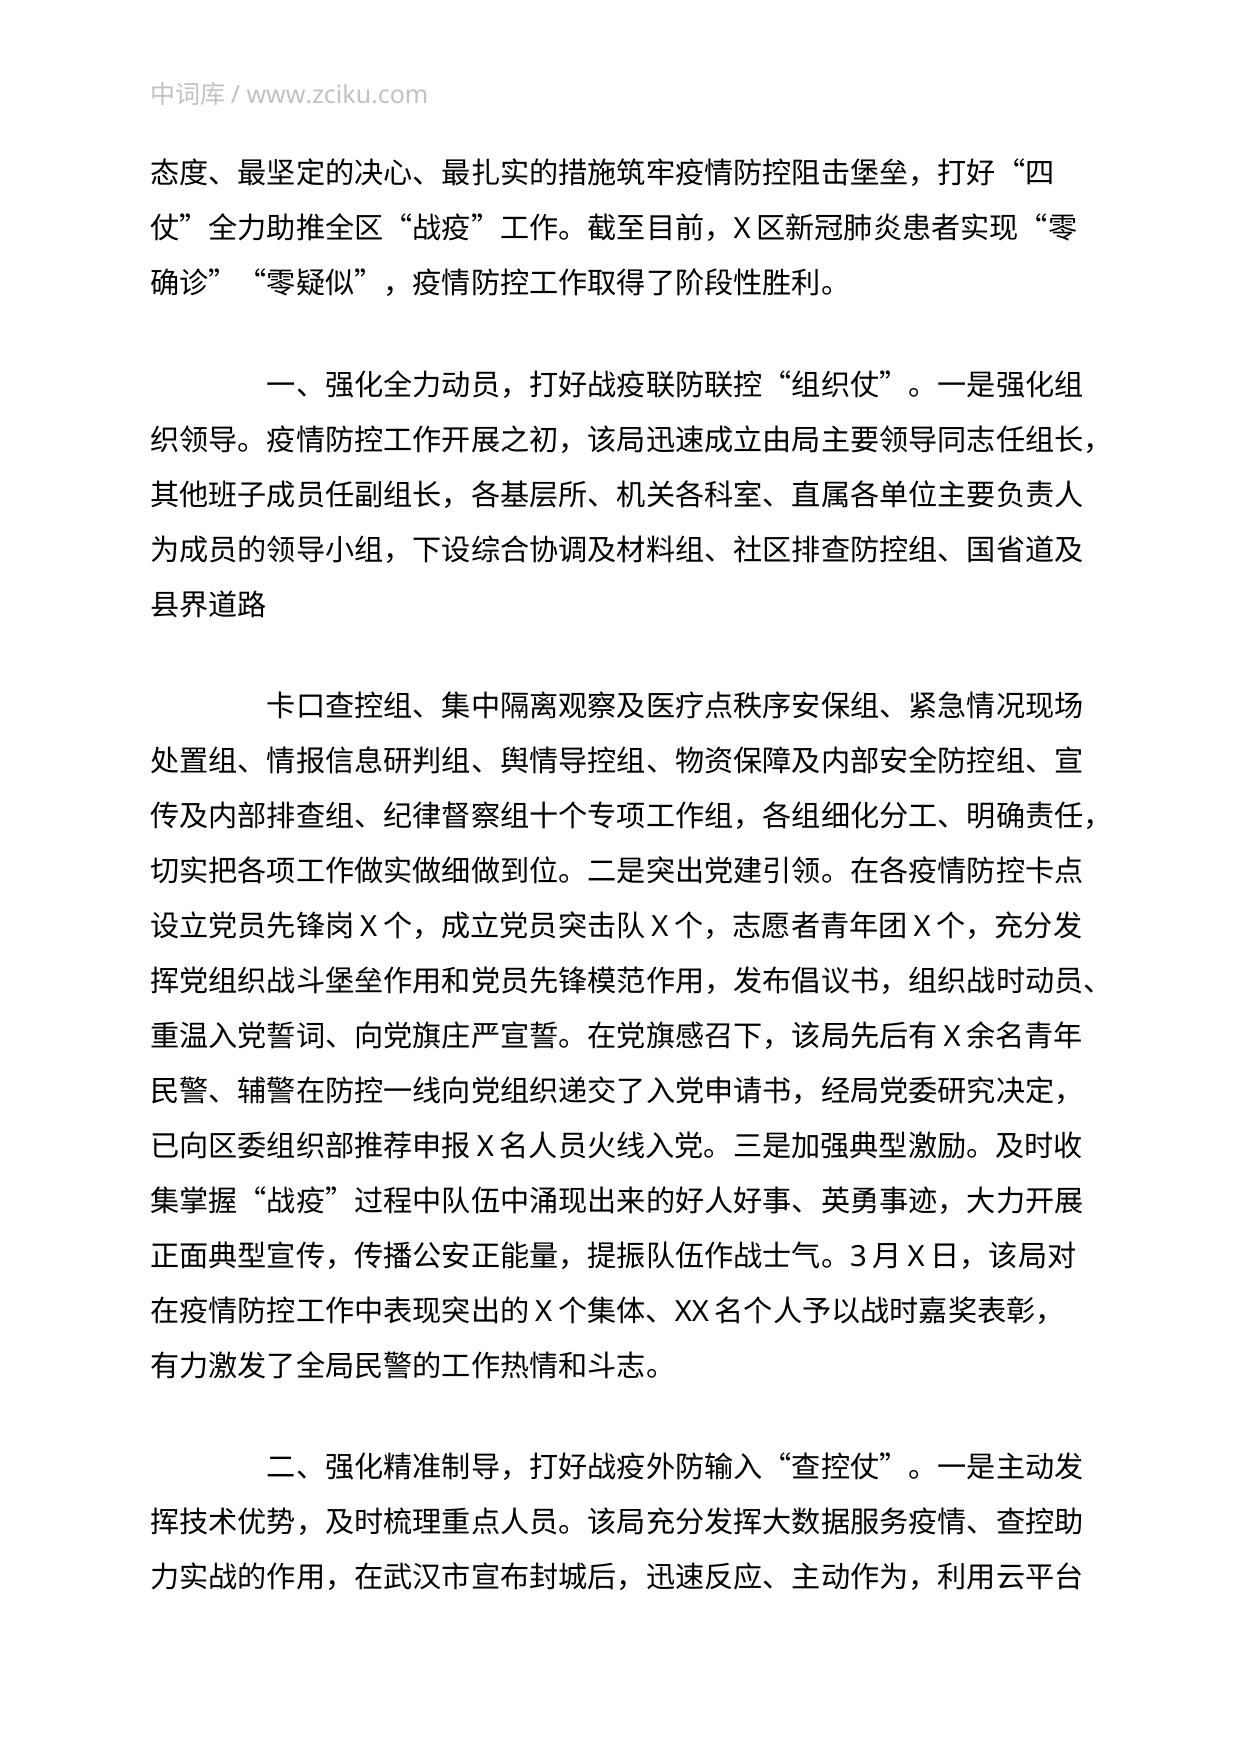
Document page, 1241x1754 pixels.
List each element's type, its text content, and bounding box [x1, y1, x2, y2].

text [150, 1444, 1090, 1596]
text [150, 150, 1090, 302]
text 一、强化全力动员，打好战疫联防联控“组织仗”。一是强化组织领导。疫情防控工作开展之初，该局迅速成立由局主要领导同志任组长，其他班子成员任副组长，各基层所、机关各科室、直属各单位主要负责人为成员的领导小组，下设综合协调及材料组、社区排查防控组、国省道及县界道路 [150, 362, 1090, 623]
text 卡口查控组、集中隔离观察及医疗点秩序安保组、紧急情况现场处置组、情报信息研判组、舆情导控组、物资保障及内部安全防控组、宣传及内部排查组、纪律督察组十个专项工作组，各组细化分工、明确责任，切实把各项工作做实做细做到位。二是突出党建引领。在各疫情防控卡点设立党员先锋岗X个，成立党员突击队X个，志愿者青年团X个，充分发挥党组织战斗堡垒作用和党员先锋模范作用，发布倡议书，组织战时动员、重温入党誓词、向党旗庄严宣誓。在党旗感召下，该局先后有X余名青年民警、辅警在防控一线向党组织递交了入党申请书，经局党委研究决定，已向区委组织部推荐申报X名人员火线入党。三是加强典型激励。及时收集掌握“战疫”过程中队伍中涌现出来的好人好事、英勇事迹，大力开展正面典型宣传，传播公安正能量，提振队伍作战士气。3月X日，该局对在疫情防控工作中表现突出的X个集体、XX名个人予以战时嘉奖表彰，有力激发了全局民警的工作热情和斗志。 [150, 683, 1090, 1384]
